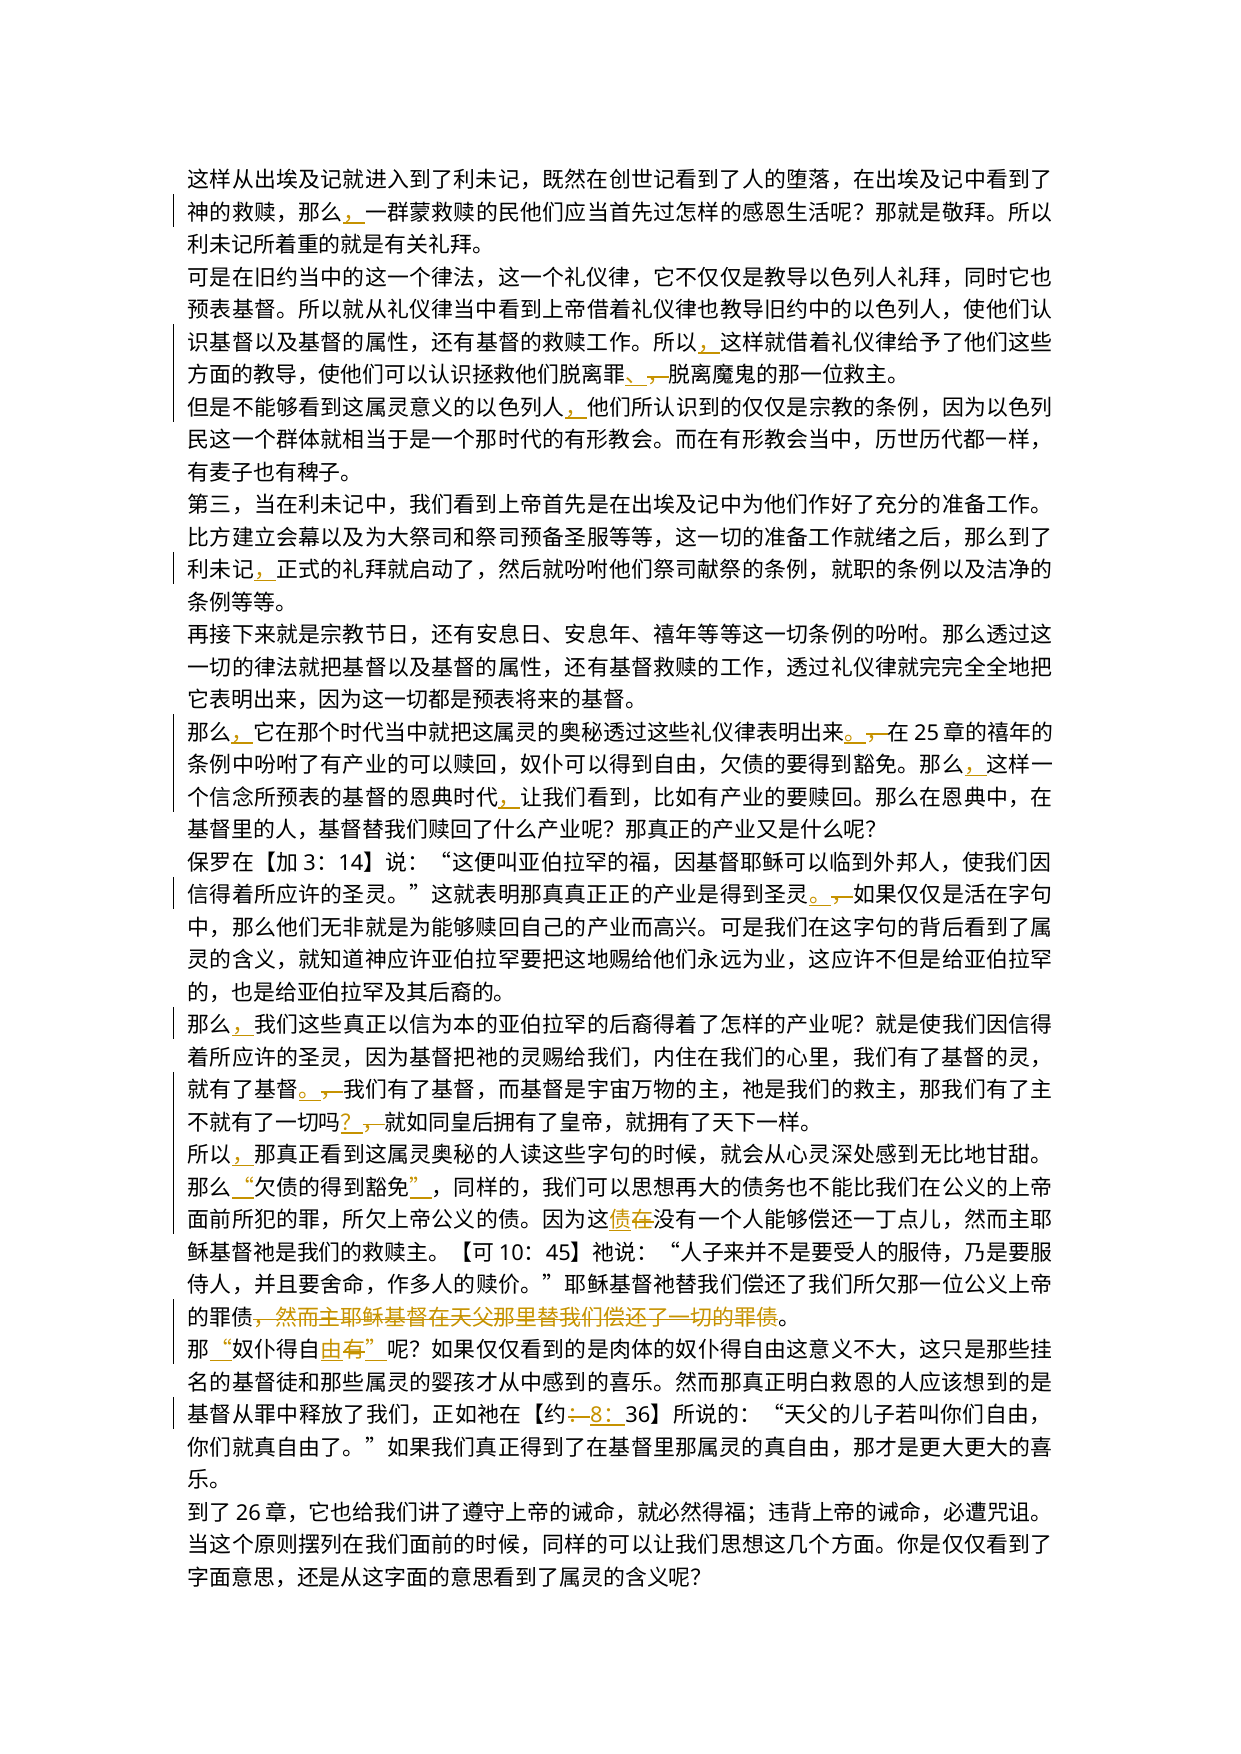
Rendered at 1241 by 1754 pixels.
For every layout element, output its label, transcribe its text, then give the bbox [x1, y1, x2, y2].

text 第三，当在利未记中，我们看到上帝首先是在出埃及记中为他们作好了充分的准备工作。比方建立会幕以及为大祭司和祭司预备圣服等等，这一切的准备工作就绪之后，那么到了利未记正式的礼拜就启动了，然后就吩咐他们祭司献祭的条例，就职的条例以及洁净的条例等等。 [187, 487, 1053, 617]
text 这样从出埃及记就进入到了利未记，既然在创世记看到了人的堕落，在出埃及记中看到了神的救赎，那么一群蒙救赎的民他们应当首先过怎样的感恩生活呢？那就是敬拜。所以利未记所着重的就是有关礼拜。 [187, 162, 1053, 259]
text 那么它在那个时代当中就把这属灵的奥秘透过这些礼仪律表明出来在25章的禧年的条例中吩咐了有产业的可以赎回，奴仆可以得到自由，欠债的要得到豁免。那么这样一个信念所预表的基督的恩典时代让我们看到，比如有产业的要赎回。那么在恩典中，在基督里的人，基督替我们赎回了什么产业呢？那真正的产业又是什么呢？ [187, 714, 1053, 844]
text 但是不能够看到这属灵意义的以色列人他们所认识到的仅仅是宗教的条例，因为以色列民这一个群体就相当于是一个那时代的有形教会。而在有形教会当中，历世历代都一样，有麦子也有稗子。 [187, 389, 1053, 487]
text 那奴仆得自呢？如果仅仅看到的是肉体的奴仆得自由这意义不大，这只是那些挂名的基督徒和那些属灵的婴孩才从中感到的喜乐。然而那真正明白救恩的人应该想到的是，基督从罪中释放了我们，正如祂在【约36】所说的：“天父的儿子若叫你们自由，你们就真自由了。”如果我们真正得到了在基督里那属灵的真自由，那才是更大更大的喜乐。 [187, 1332, 1053, 1494]
text 那么我们这些真正以信为本的亚伯拉罕的后裔得着了怎样的产业呢？就是使我们因信得着所应许的圣灵，因为基督把祂的灵赐给我们，内住在我们的心里，我们有了基督的灵，就有了基督我们有了基督，而基督是宇宙万物的主，祂是我们的救主，那我们有了主，不就有了一切吗就如同皇后拥有了皇帝，就拥有了天下一样。 [187, 1007, 1053, 1137]
text 可是在旧约当中的这一个律法，这一个礼仪律，它不仅仅是教导以色列人礼拜，同时它也预表基督。所以就从礼仪律当中看到上帝借着礼仪律也教导旧约中的以色列人，使他们认识基督以及基督的属性，还有基督的救赎工作。所以这样就借着礼仪律给予了他们这些方面的教导，使他们可以认识拯救他们脱离罪脱离魔鬼的那一位救主。 [187, 259, 1053, 389]
text 到了26章，它也给我们讲了遵守上帝的诫命，就必然得福；违背上帝的诫命，必遭咒诅。当这个原则摆列在我们面前的时候，同样的可以让我们思想这几个方面。你是仅仅看到了字面意思，还是从这字面的意思看到了属灵的含义呢？ [187, 1494, 1053, 1592]
text 保罗在【加3：14】说：“这便叫亚伯拉罕的福，因基督耶稣可以临到外邦人，使我们因信得着所应许的圣灵。”这就表明那真真正正的产业是得到圣灵如果仅仅是活在字句中，那么他们无非就是为能够赎回自己的产业而高兴。可是我们在这字句的背后看到了属灵的含义，就知道神应许亚伯拉罕要把这地赐给他们永远为业，这应许不但是给亚伯拉罕的，也是给亚伯拉罕及其后裔的。 [187, 844, 1053, 1007]
text 再接下来就是宗教节日，还有安息日、安息年、禧年等等这一切条例的吩咐。那么透过这一切的律法就把基督以及基督的属性，还有基督救赎的工作，透过礼仪律就完完全全地把它表明出来，因为这一切都是预表将来的基督。 [187, 617, 1053, 714]
text 所以那真正看到这属灵奥秘的人读这些字句的时候，就会从心灵深处感到无比地甘甜。那么欠债的得到豁免，同样的，我们可以思想再大的债务也不能比我们在公义的上帝面前所犯的罪，所欠上帝公义的债。因为这没有一个人能够偿还一丁点儿，然而主耶稣基督祂是我们的救赎主。【可10：45】祂说：“人子来并不是要受人的服侍，乃是要服侍人，并且要舍命，作多人的赎价。”耶稣基督祂替我们偿还了我们所欠那一位公义上帝的罪债。 [187, 1137, 1053, 1332]
